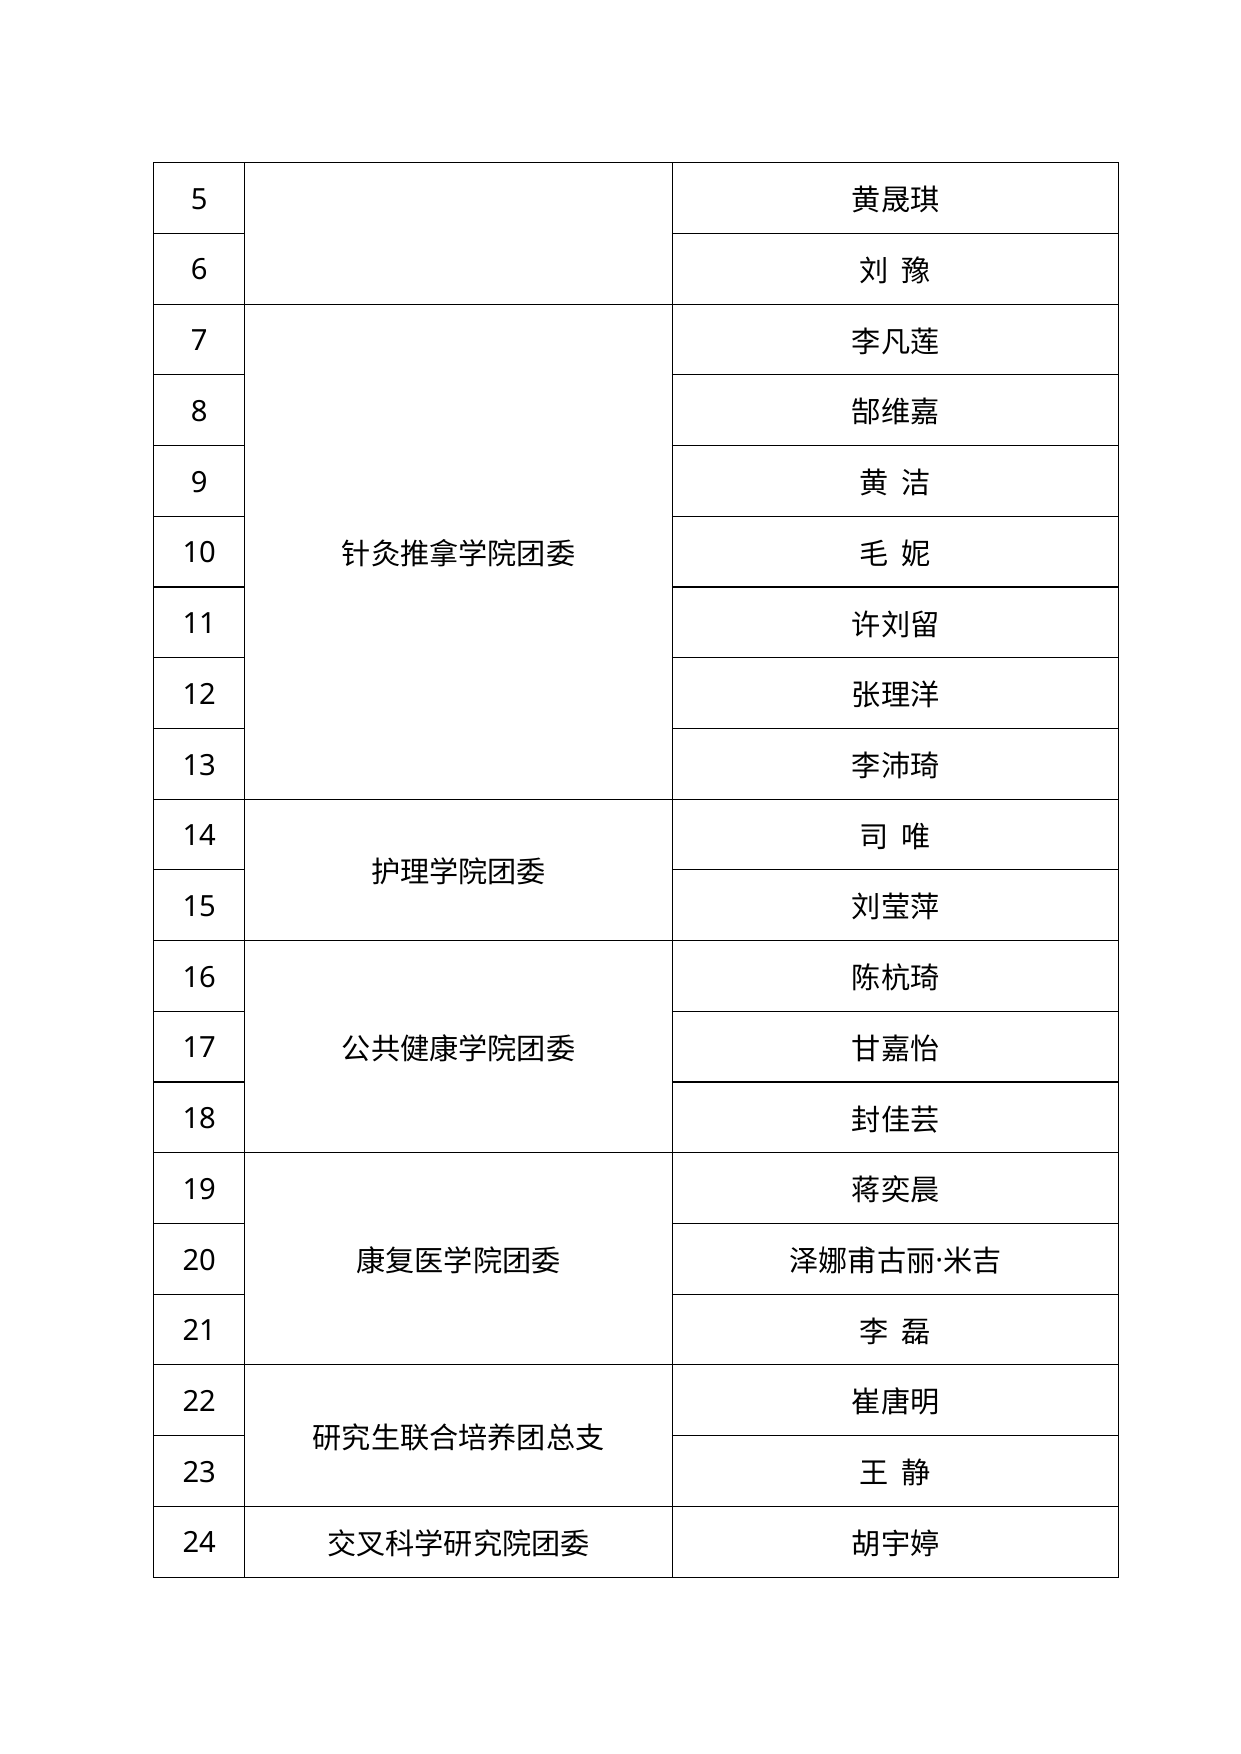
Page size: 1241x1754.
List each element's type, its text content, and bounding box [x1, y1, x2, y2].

table_cell 15 [154, 870, 244, 940]
table_cell 郜维嘉 [673, 375, 1118, 445]
table_cell 刘莹萍 [673, 870, 1118, 940]
table_cell 胡宇婷 [673, 1507, 1118, 1577]
table_cell 6 [154, 234, 244, 303]
table_cell 王 静 [673, 1436, 1118, 1506]
table_cell 黄晟琪 [673, 163, 1118, 233]
table_cell 22 [154, 1365, 244, 1435]
table_cell 公共健康学院团委 [245, 941, 672, 1152]
table_cell 泽娜甫古丽·米吉 [673, 1224, 1118, 1294]
table_cell 李凡莲 [673, 305, 1118, 374]
table_cell 13 [154, 729, 244, 798]
table_cell 司 唯 [673, 800, 1118, 869]
table_cell 10 [154, 517, 244, 586]
table_cell 9 [154, 446, 244, 516]
table_cell 蒋奕晨 [673, 1153, 1118, 1223]
table_cell 5 [154, 163, 244, 233]
table_cell 7 [154, 305, 244, 374]
table_cell 护理学院团委 [245, 800, 672, 940]
table_cell 崔唐明 [673, 1365, 1118, 1435]
table_cell 14 [154, 800, 244, 869]
table_cell 19 [154, 1153, 244, 1223]
table_cell 17 [154, 1012, 244, 1081]
table_cell 甘嘉怡 [673, 1012, 1118, 1081]
table_cell 康复医学院团委 [245, 1153, 672, 1364]
table_cell 刘 豫 [673, 234, 1118, 303]
table_cell 16 [154, 941, 244, 1011]
table_cell 张理洋 [673, 658, 1118, 728]
table_cell 许刘留 [673, 588, 1118, 657]
table_cell 毛 妮 [673, 517, 1118, 586]
table_cell 23 [154, 1436, 244, 1506]
table_cell 黄 洁 [673, 446, 1118, 516]
table_cell 8 [154, 375, 244, 445]
table_cell 11 [154, 588, 244, 657]
table_cell 封佳芸 [673, 1083, 1118, 1152]
table_cell 20 [154, 1224, 244, 1294]
table_cell 交叉科学研究院团委 [245, 1507, 672, 1577]
table_cell 针灸推拿学院团委 [245, 305, 672, 798]
table_cell 18 [154, 1083, 244, 1152]
table_cell 李 磊 [673, 1295, 1118, 1364]
table_cell 陈杭琦 [673, 941, 1118, 1011]
table_cell 21 [154, 1295, 244, 1364]
table_cell 李沛琦 [673, 729, 1118, 798]
table_cell 12 [154, 658, 244, 728]
table_cell 研究生联合培养团总支 [245, 1365, 672, 1506]
table_cell 24 [154, 1507, 244, 1577]
